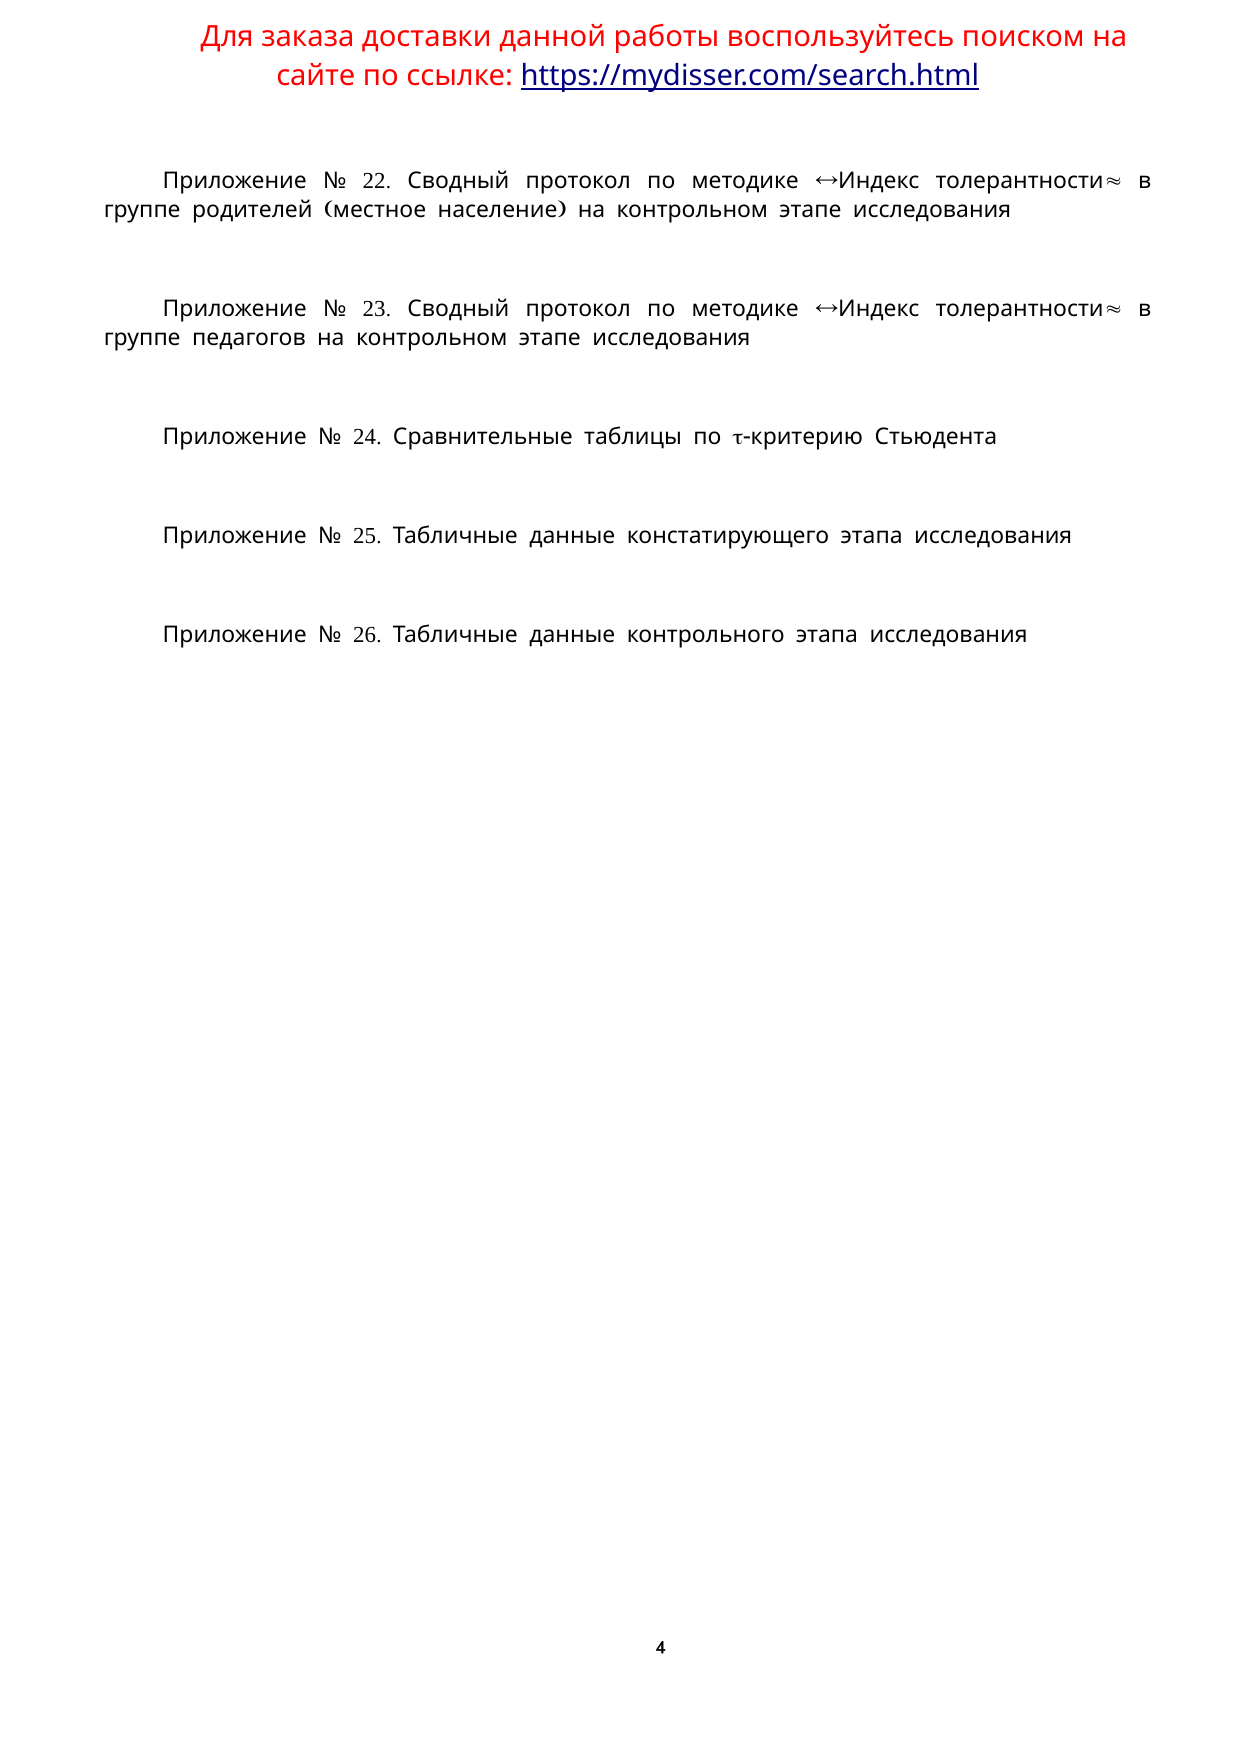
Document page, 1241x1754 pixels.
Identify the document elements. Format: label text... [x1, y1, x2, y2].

text Приложение № 26. Табличные данные контрольного этапа исследования [103, 619, 1152, 647]
text Приложение № 25. Табличные данные констатирующего этапа исследования [103, 519, 1152, 548]
text Приложение № 24. Сравнительные таблицы по t-критерию Стьюдента [103, 420, 1152, 449]
text Приложение № 22. Сводный протокол по методике «Индекс толерантности» в группе родителей (местное население) на контрольном этапе исследования [103, 164, 1152, 222]
text Приложение № 23. Сводный протокол по методике «Индекс толерантности» в группе педагогов на контрольном этапе исследования [103, 292, 1152, 350]
